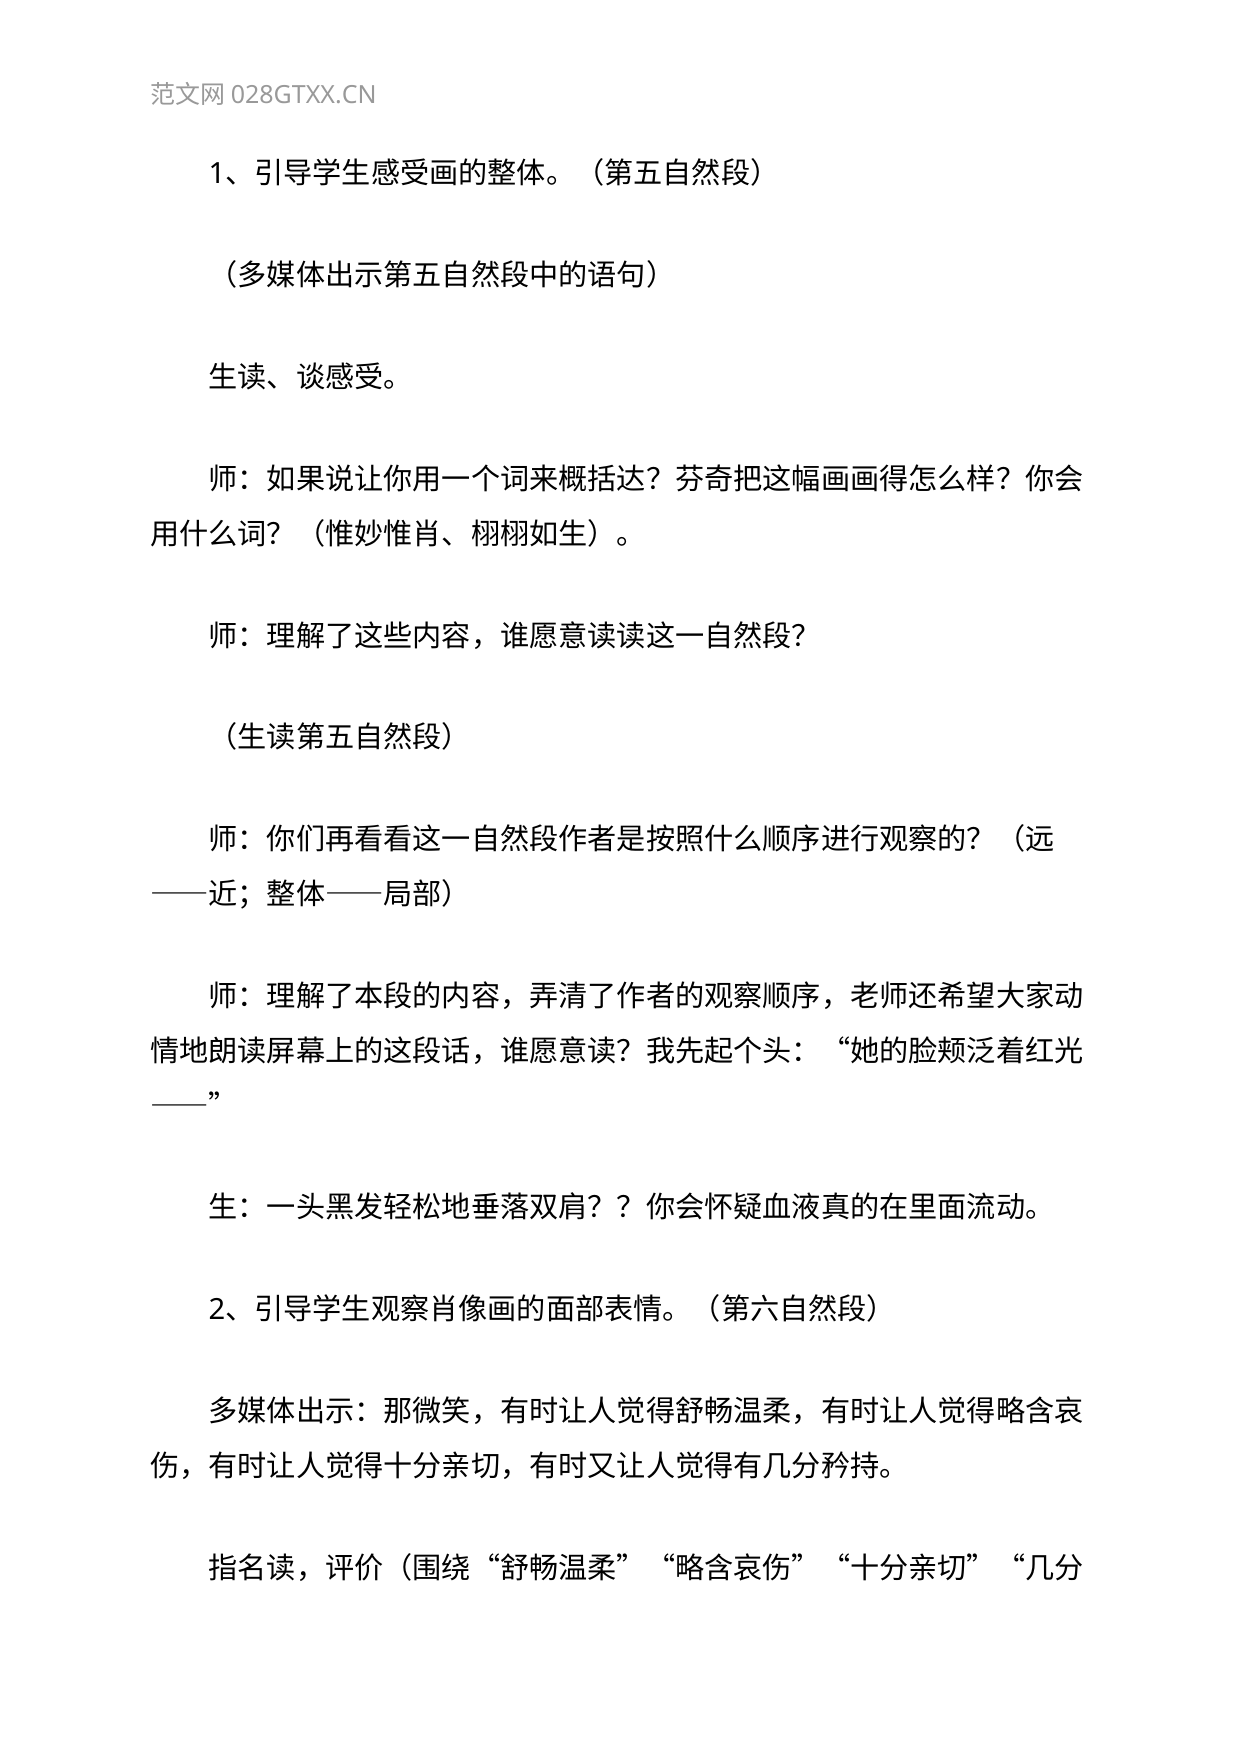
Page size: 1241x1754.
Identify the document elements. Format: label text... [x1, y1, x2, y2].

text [150, 1544, 1090, 1587]
text 2、引导学生观察肖像画的面部表情。（第六自然段） [150, 1286, 1090, 1328]
text 师：理解了这些内容，谁愿意读读这一自然段？ [150, 612, 1090, 654]
text 1、引导学生感受画的整体。（第五自然段） [150, 150, 1090, 192]
text 师：你们再看看这一自然段作者是按照什么顺序进行观察的？（远——近；整体——局部） [150, 816, 1090, 913]
text 多媒体出示：那微笑，有时让人觉得舒畅温柔，有时让人觉得略含哀伤，有时让人觉得十分亲切，有时又让人觉得有几分矜持。 [150, 1388, 1090, 1485]
text （生读第五自然段） [150, 714, 1090, 756]
text （多媒体出示第五自然段中的语句） [150, 252, 1090, 294]
text 生：一头黑发轻松地垂落双肩？？你会怀疑血液真的在里面流动。 [150, 1184, 1090, 1226]
text 生读、谈感受。 [150, 354, 1090, 396]
text 师：理解了本段的内容，弄清了作者的观察顺序，老师还希望大家动情地朗读屏幕上的这段话，谁愿意读？我先起个头：“她的脸颊泛着红光——” [150, 972, 1090, 1124]
text 师：如果说让你用一个词来概括达？芬奇把这幅画画得怎么样？你会用什么词？（惟妙惟肖、栩栩如生）。 [150, 456, 1090, 553]
